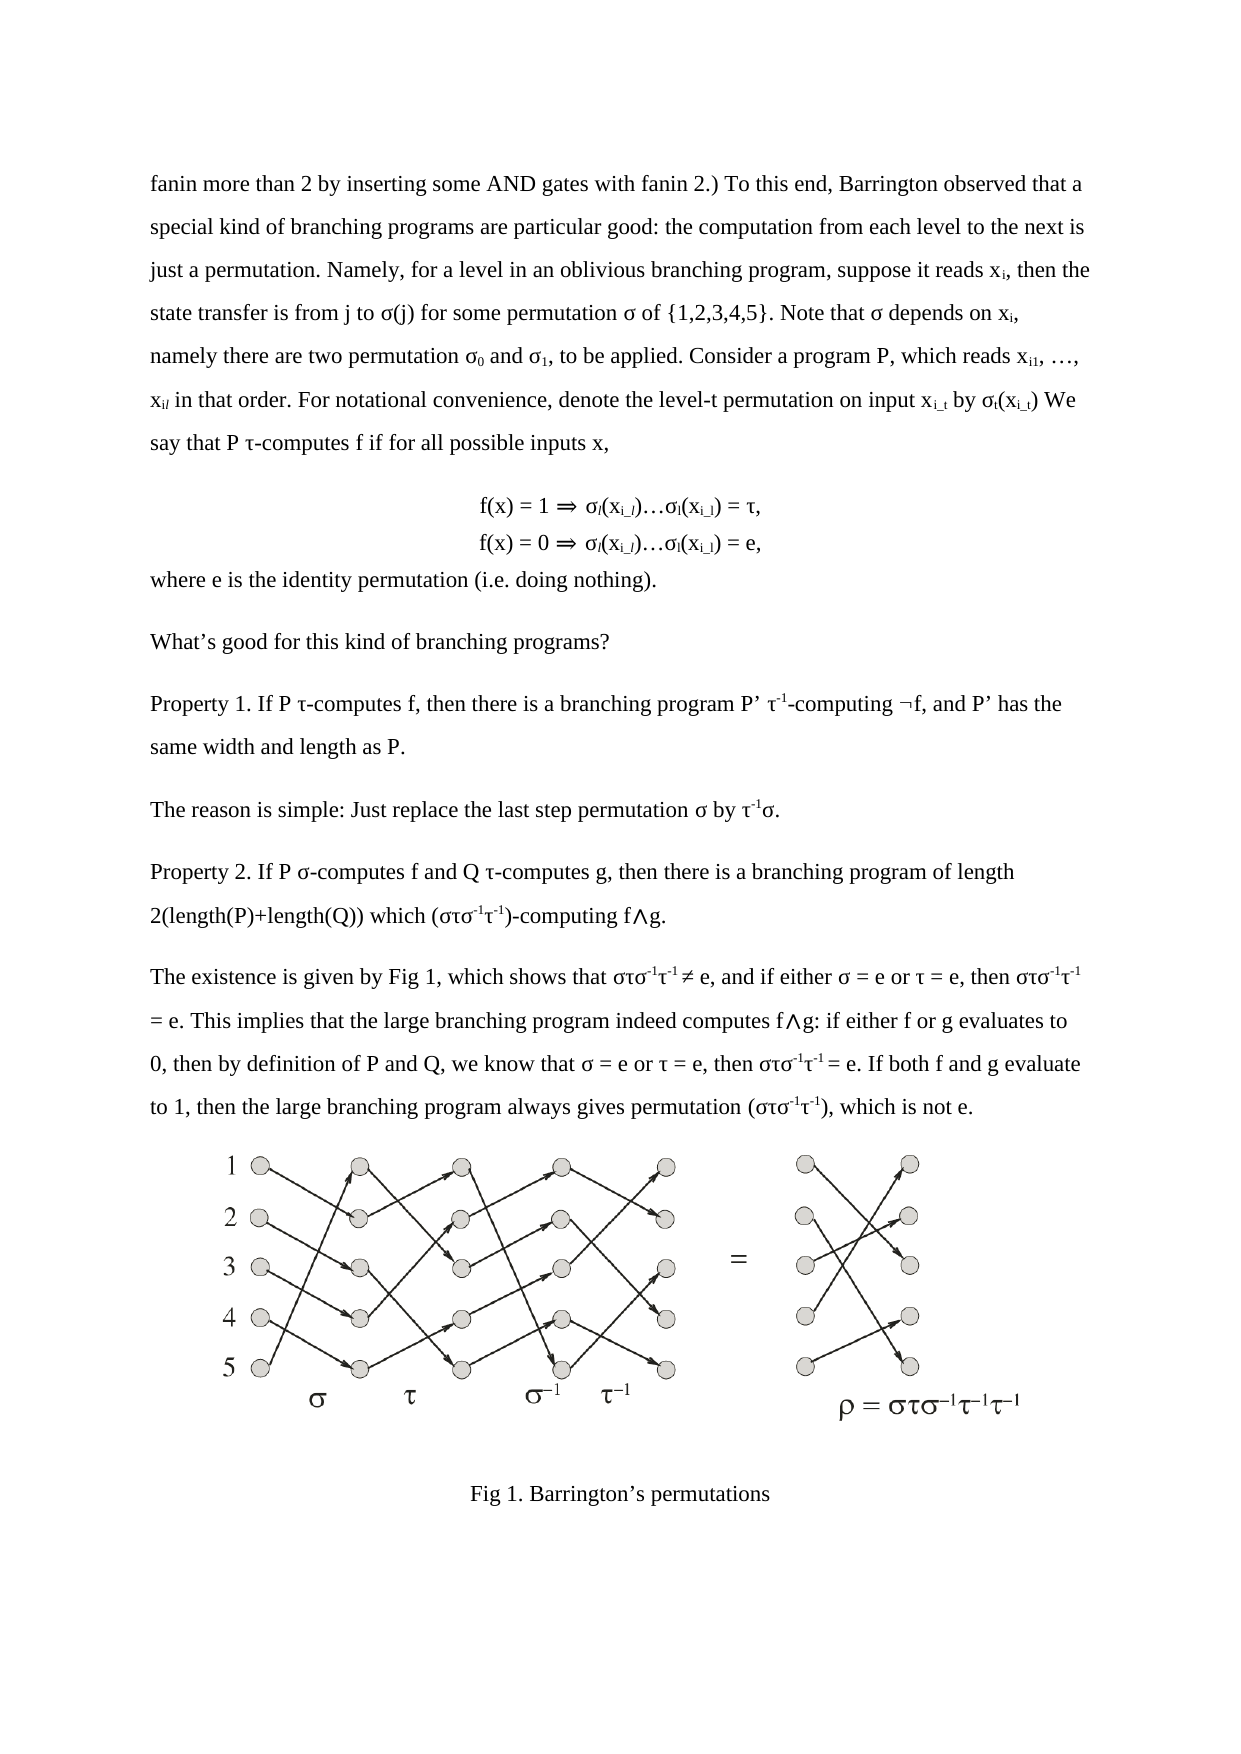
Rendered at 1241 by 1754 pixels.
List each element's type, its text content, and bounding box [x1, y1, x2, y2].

text The reason is simple: Just replace the last step permutation σ by τ-1σ. [150, 790, 1090, 828]
text The existence is given by Fig 1, which shows that στσ-1τ-1 ≠ e, and if either σ = e or τ = e, then στσ-1τ-1 = e. This implies that the large branching program indeed computes f∧g: if either f or g evaluates to 0, then by definition of P and Q, we know that σ = e or τ = e, then στσ-1τ-1 = e. If both f and g evaluate to 1, then the large branching program always gives permutation (στσ-1τ-1), which is not e. [150, 958, 1090, 1125]
text What’s good for this kind of branching programs? [150, 623, 1090, 660]
text f(x) = 0 ⇒ σl(xi_l)…σl(xi_l) = e, [150, 523, 1090, 560]
text where e is the identity permutation (i.e. doing nothing). [150, 560, 1090, 598]
text Property 1. If P τ-computes f, then there is a branching program P’ τ-1-computing f, and P’ has the same width and length as P. [150, 685, 1090, 765]
text Fig 1. Barrington’s permutations [150, 1474, 1090, 1512]
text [150, 164, 1090, 461]
text f(x) = 1 ⇒ σl(xi_l)…σl(xi_l) = τ, [150, 485, 1090, 523]
text Property 2. If P σ-computes f and Q τ-computes g, then there is a branching program of length 2(length(P)+length(Q)) which (στσ-1τ-1)-computing f∧g. [150, 852, 1090, 933]
